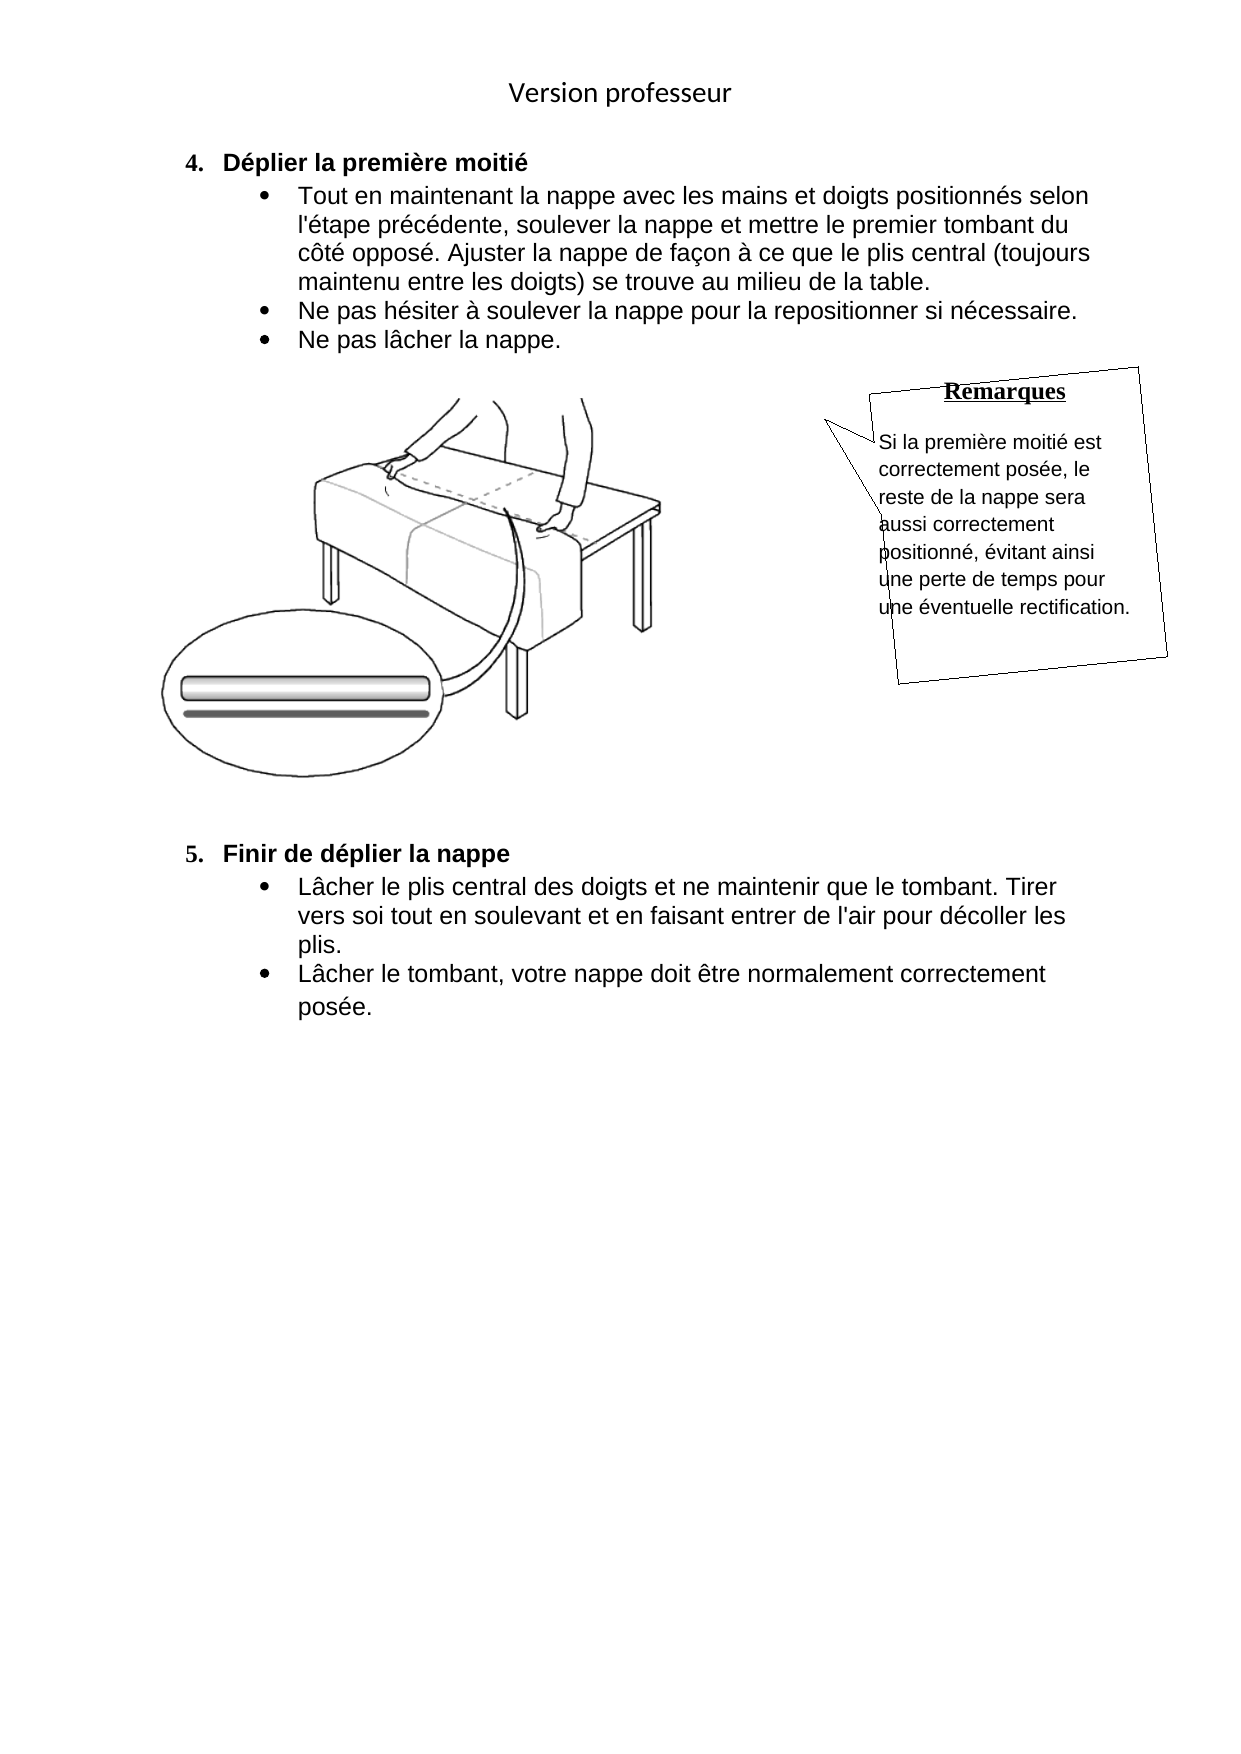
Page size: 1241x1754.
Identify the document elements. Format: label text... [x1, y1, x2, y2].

list Lâcher le plis central des doigts et ne maintenir que le tombant. Tirer vers soi tout en soulevant et en faisant entrer de l'air pour décoller les plis. [260, 872, 1093, 959]
list Déplier la première moitié [185, 148, 1093, 176]
picture [147, 398, 664, 782]
list Finir de déplier la nappe [185, 839, 1093, 868]
list Ne pas lâcher la nappe. [260, 325, 1093, 354]
list Lâcher le tombant, votre nappe doit être normalement correctement posée. [260, 959, 1093, 1021]
list Ne pas hésiter à soulever la nappe pour la repositionner si nécessaire. [260, 296, 1093, 325]
list Tout en maintenant la nappe avec les mains et doigts positionnés selon l'étape précédente, soulever la nappe et mettre le premier tombant du côté opposé. Ajuster la nappe de façon à ce que le plis central (toujours maintenu entre les doigts) se trouve au milieu de la table. [260, 181, 1093, 296]
